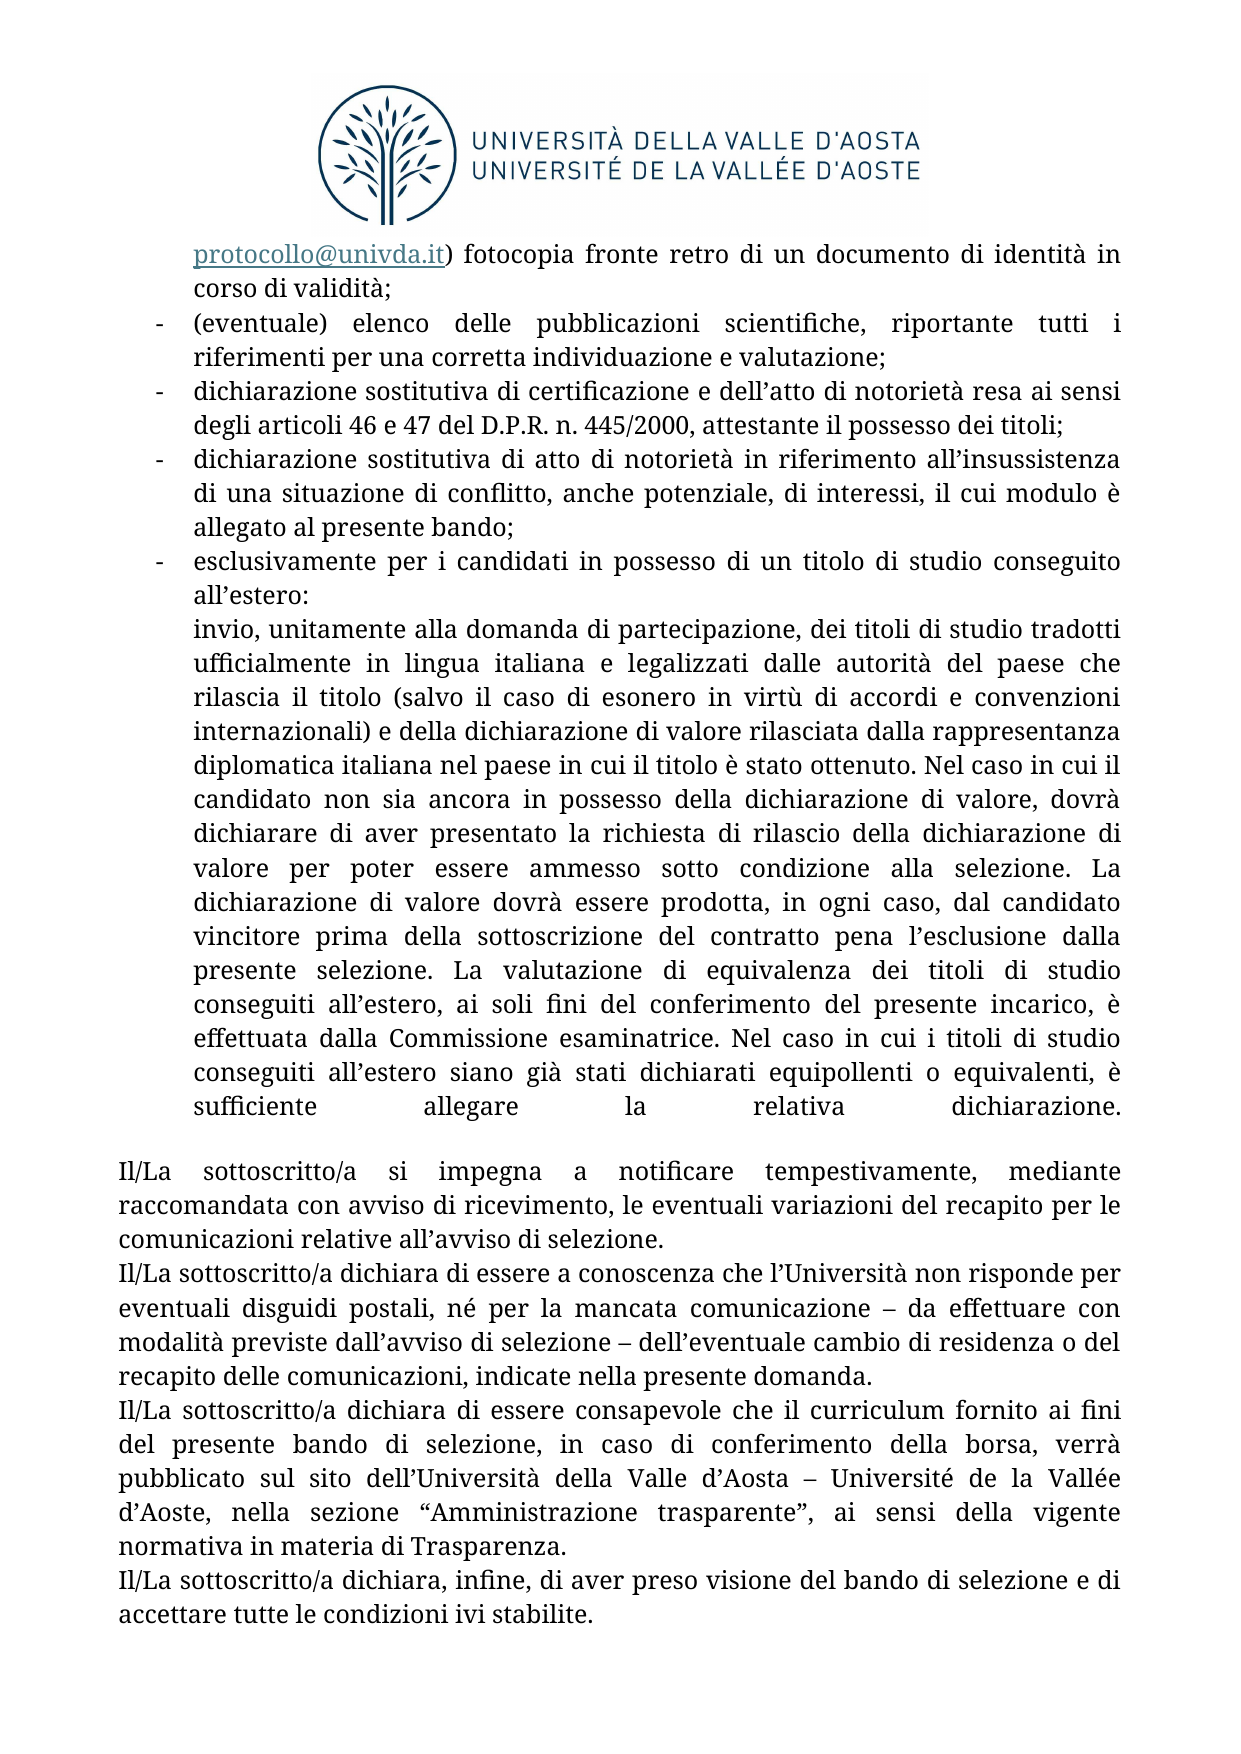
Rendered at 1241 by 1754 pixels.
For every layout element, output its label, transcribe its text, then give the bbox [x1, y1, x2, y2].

text Il/La sottoscritto/a dichiara di essere a conoscenza che l’Università non risponde per eventuali disguidi postali, né per la mancata comunicazione – da effettuare con modalità previste dall’avviso di selezione – dell’eventuale cambio di residenza o del recapito delle comunicazioni, indicate nella presente domanda. [118, 1256, 1122, 1392]
list (eventuale) elenco delle pubblicazioni scientifiche, riportante tutti i riferimenti per una corretta individuazione e valutazione; [156, 305, 1122, 373]
text Il/La sottoscritto/a dichiara di essere consapevole che il curriculum fornito ai fini del presente bando di selezione, in caso di conferimento della borsa, verrà pubblicato sul sito dell’Università della Valle d’Aosta – Université de la Vallée d’Aoste, nella sezione “Amministrazione trasparente”, ai sensi della vigente normativa in materia di Trasparenza. [118, 1392, 1122, 1563]
text invio, unitamente alla domanda di partecipazione, dei titoli di studio tradotti ufficialmente in lingua italiana e legalizzati dalle autorità del paese che rilascia il titolo (salvo il caso di esonero in virtù di accordi e convenzioni internazionali) e della dichiarazione di valore rilasciata dalla rappresentanza diplomatica italiana nel paese in cui il titolo è stato ottenuto. Nel caso in cui il candidato non sia ancora in possesso della dichiarazione di valore, dovrà dichiarare di aver presentato la richiesta di rilascio della dichiarazione di valore per poter essere ammesso sotto condizione alla selezione. La dichiarazione di valore dovrà essere prodotta, in ogni caso, dal candidato vincitore prima della sottoscrizione del contratto pena l’esclusione dalla presente selezione. La valutazione di equivalenza dei titoli di studio conseguiti all’estero, ai soli fini del conferimento del presente incarico, è effettuata dalla Commissione esaminatrice. Nel caso in cui i titoli di studio conseguiti all’estero siano già stati dichiarati equipollenti o equivalenti, è sufficiente allegare la relativa dichiarazione. [193, 612, 1122, 1154]
list esclusivamente per i candidati in possesso di un titolo di studio conseguito all’estero: [156, 544, 1122, 612]
picture [311, 73, 929, 237]
text Il/La sottoscritto/a si impegna a notificare tempestivamente, mediante raccomandata con avviso di ricevimento, le eventuali variazioni del recapito per le comunicazioni relative all’avviso di selezione. [118, 1154, 1122, 1256]
list dichiarazione sostitutiva di atto di notorietà in riferimento all’insussistenza di una situazione di conflitto, anche potenziale, di interessi, il cui modulo è allegato al presente bando; [156, 441, 1122, 544]
list dichiarazione sostitutiva di certificazione e dell’atto di notorietà resa ai sensi degli articoli 46 e 47 del D.P.R. n. 445/2000, attestante il possesso dei titoli; [156, 373, 1122, 441]
text Il/La sottoscritto/a dichiara, infine, di aver preso visione del bando di selezione e di accettare tutte le condizioni ivi stabilite. [118, 1563, 1122, 1631]
